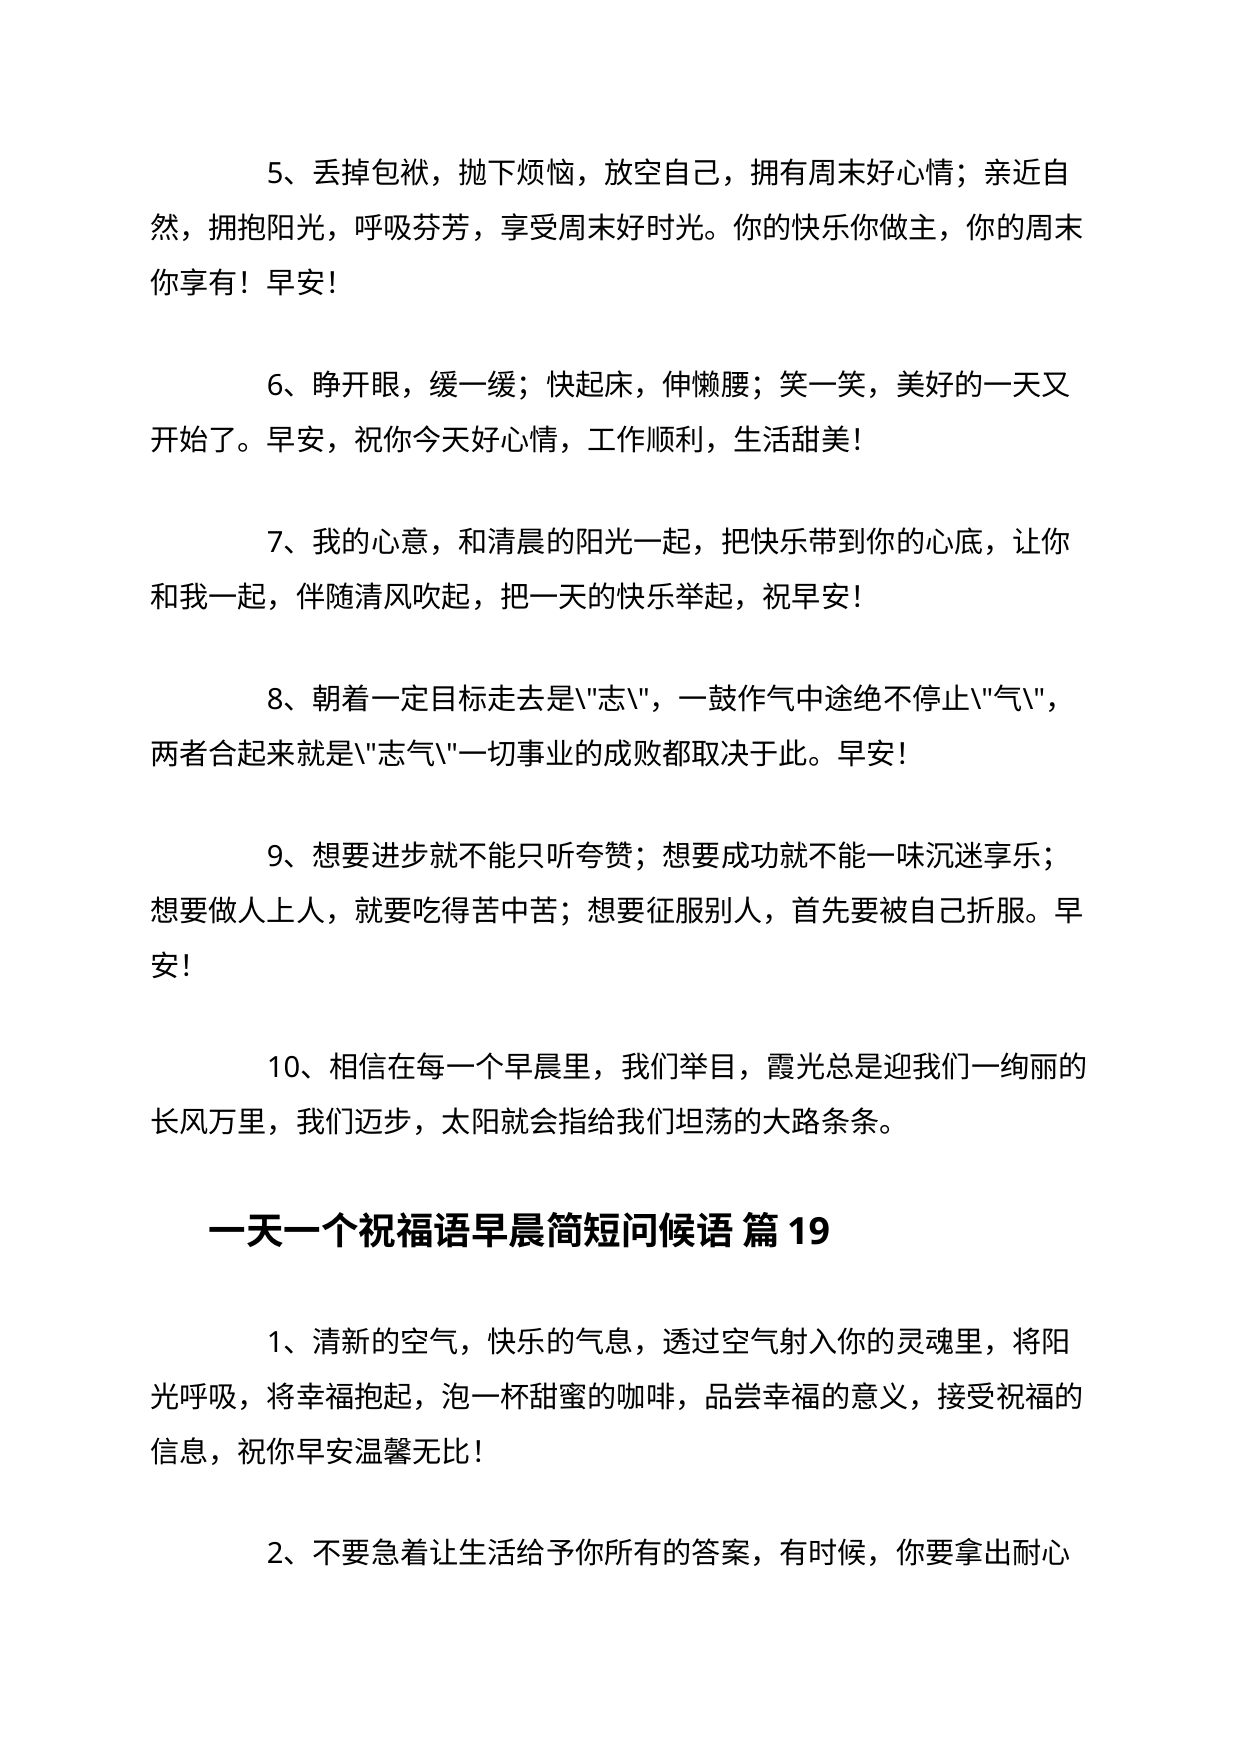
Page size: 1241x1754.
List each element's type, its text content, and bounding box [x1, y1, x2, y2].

text 5、丢掉包袱，抛下烦恼，放空自己，拥有周末好心情；亲近自然，拥抱阳光，呼吸芬芳，享受周末好时光。你的快乐你做主，你的周末你享有！早安！ [150, 150, 1090, 302]
text 1、清新的空气，快乐的气息，透过空气射入你的灵魂里，将阳光呼吸，将幸福抱起，泡一杯甜蜜的咖啡，品尝幸福的意义，接受祝福的信息，祝你早安温馨无比！ [150, 1318, 1090, 1470]
text 一天一个祝福语早晨简短问候语 篇19 [150, 1201, 1090, 1255]
text 6、睁开眼，缓一缓；快起床，伸懒腰；笑一笑，美好的一天又开始了。早安，祝你今天好心情，工作顺利，生活甜美！ [150, 362, 1090, 459]
text 9、想要进步就不能只听夸赞；想要成功就不能一味沉迷享乐；想要做人上人，就要吃得苦中苦；想要征服别人，首先要被自己折服。早安！ [150, 832, 1090, 984]
text 8、朝着一定目标走去是\"志\"，一鼓作气中途绝不停止\"气\"，两者合起来就是\"志气\"一切事业的成败都取决于此。早安！ [150, 675, 1090, 773]
text 10、相信在每一个早晨里，我们举目，霞光总是迎我们一绚丽的长风万里，我们迈步，太阳就会指给我们坦荡的大路条条。 [150, 1044, 1090, 1141]
text 7、我的心意，和清晨的阳光一起，把快乐带到你的心底，让你和我一起，伴随清风吹起，把一天的快乐举起，祝早安！ [150, 518, 1090, 616]
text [150, 1530, 1090, 1572]
